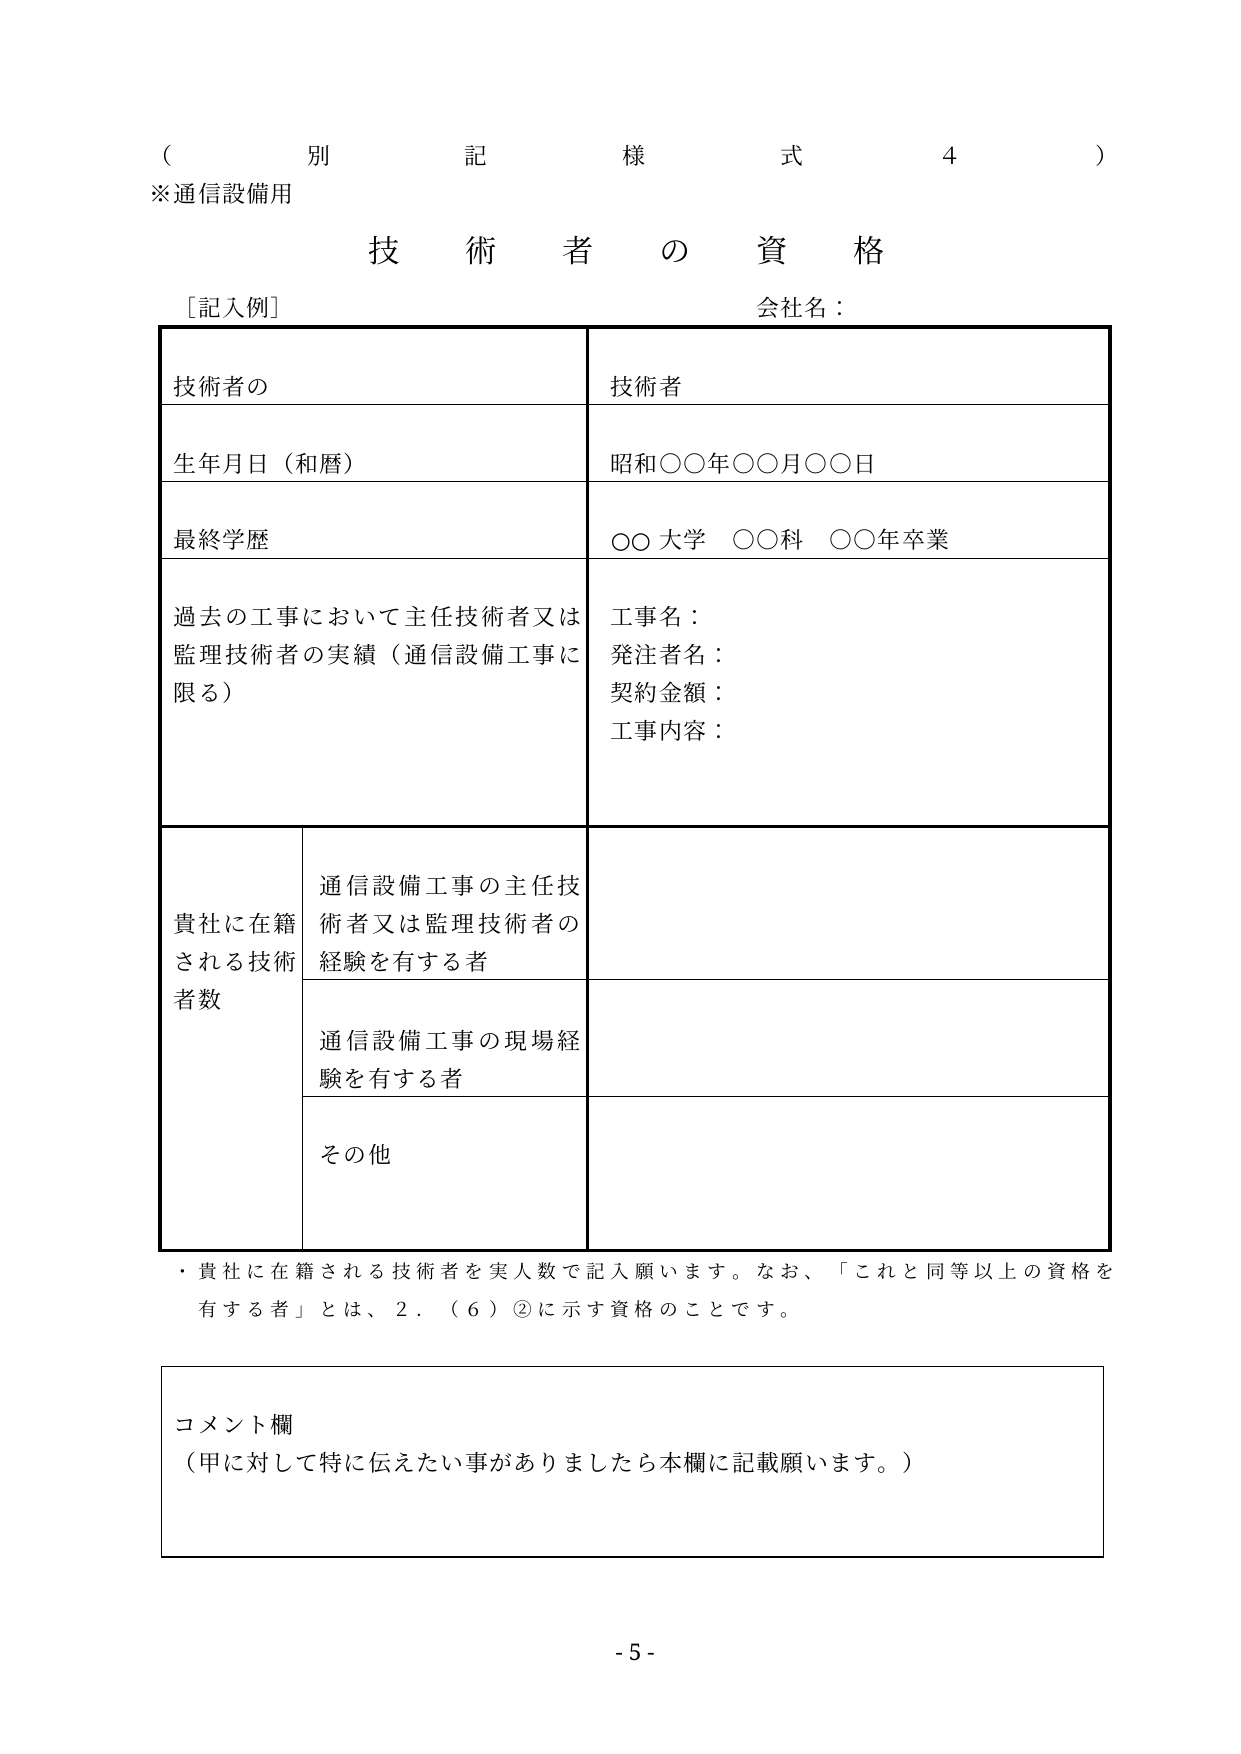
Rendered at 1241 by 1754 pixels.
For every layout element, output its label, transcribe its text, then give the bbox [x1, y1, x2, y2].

table_cell ○○大学 ○○科 ○○年卒業 [589, 482, 1108, 558]
table_cell 工事名： 発注者名： 契約金額： 工事内容： [589, 559, 1108, 824]
table_cell 貴社に在籍される技術者数 [162, 828, 302, 1249]
table_header 技術者 [589, 329, 1108, 404]
table_cell 過去の工事において主任技術者又は監理技術者の実績（通信設備工事に限る） [162, 559, 586, 824]
table_cell [589, 1097, 1108, 1249]
text ［記入例］ 会社名： [149, 287, 1120, 325]
table_cell 通信設備工事の現場経験を有する者 [303, 980, 586, 1096]
table_cell [589, 980, 1108, 1096]
table_cell 昭和○○年○○月○○日 [589, 405, 1108, 481]
table_cell 生年月日（和暦） [162, 405, 586, 481]
text ・貴社に在籍される技術者を実人数で記入願います。なお、「これと同等以上の資格を有する者」とは、２．（６）②に示す資格のことです。 [149, 1252, 1120, 1328]
table_header 技術者の [162, 329, 586, 404]
text （別記様式４） ※通信設備用 [149, 136, 1120, 212]
table_header コメント欄 （甲に対して特に伝えたい事がありましたら本欄に記載願います。） [162, 1367, 1103, 1556]
table_cell 通信設備工事の主任技術者又は監理技術者の経験を有する者 [303, 828, 586, 979]
table_cell [589, 828, 1108, 979]
table_cell 最終学歴 [162, 482, 586, 558]
table_cell その他 [303, 1097, 586, 1249]
text 技 術 者 の 資 格 [149, 212, 1120, 287]
